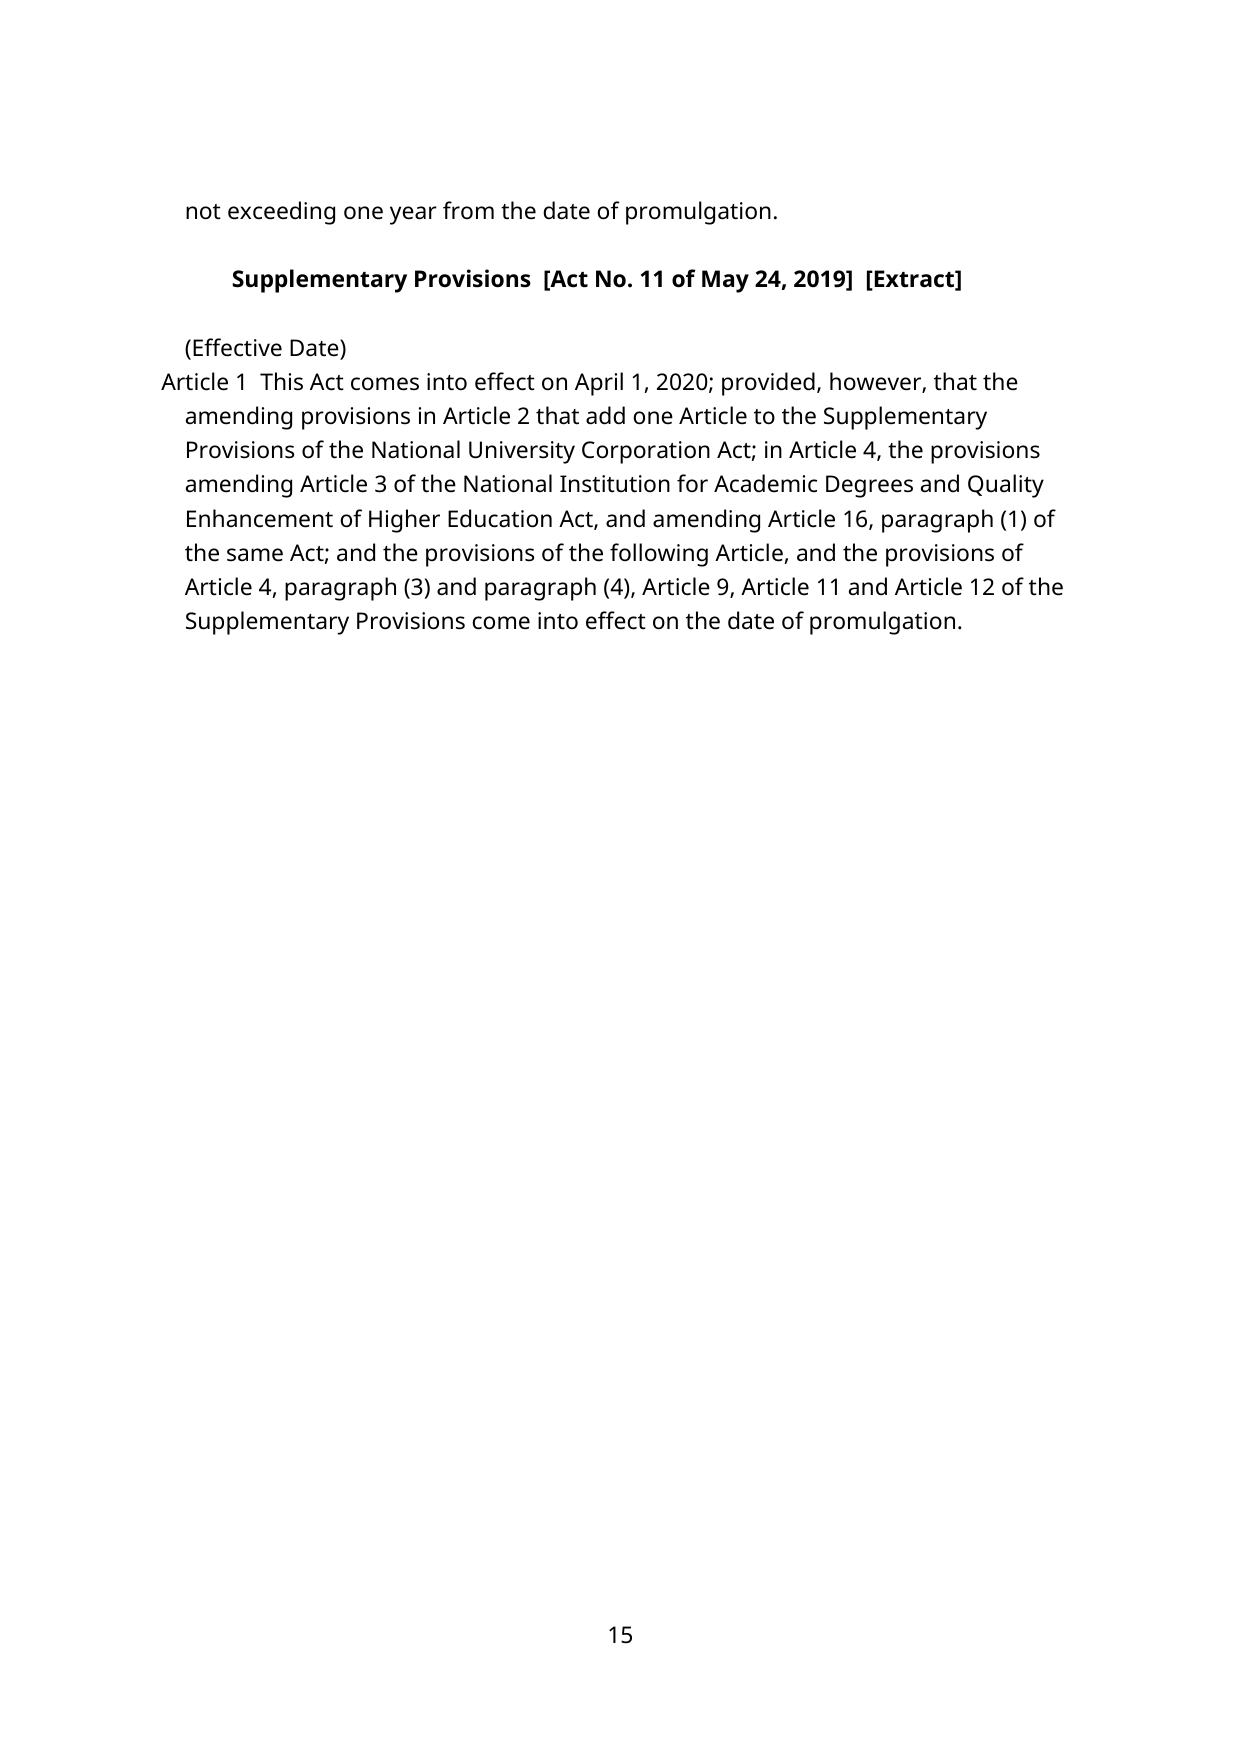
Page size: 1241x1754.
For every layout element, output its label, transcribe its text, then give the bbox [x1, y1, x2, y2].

text Article 1 This Act comes into effect on April 1, 2020; provided, however, that the amending provisions in Article 2 that add one Article to the Supplementary Provisions of the National University Corporation Act; in Article 4, the provisions amending Article 3 of the National Institution for Academic Degrees and Quality Enhancement of Higher Education Act, and amending Article 16, paragraph (1) of the same Act; and the provisions of the following Article, and the provisions of Article 4, paragraph (3) and paragraph (4), Article 9, Article 11 and Article 12 of the Supplementary Provisions come into effect on the date of promulgation. [161, 364, 1079, 638]
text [161, 194, 1079, 228]
text (Effective Date) [184, 330, 1079, 364]
text Supplementary Provisions [Act No. 11 of May 24, 2019] [Extract] [230, 262, 1079, 296]
